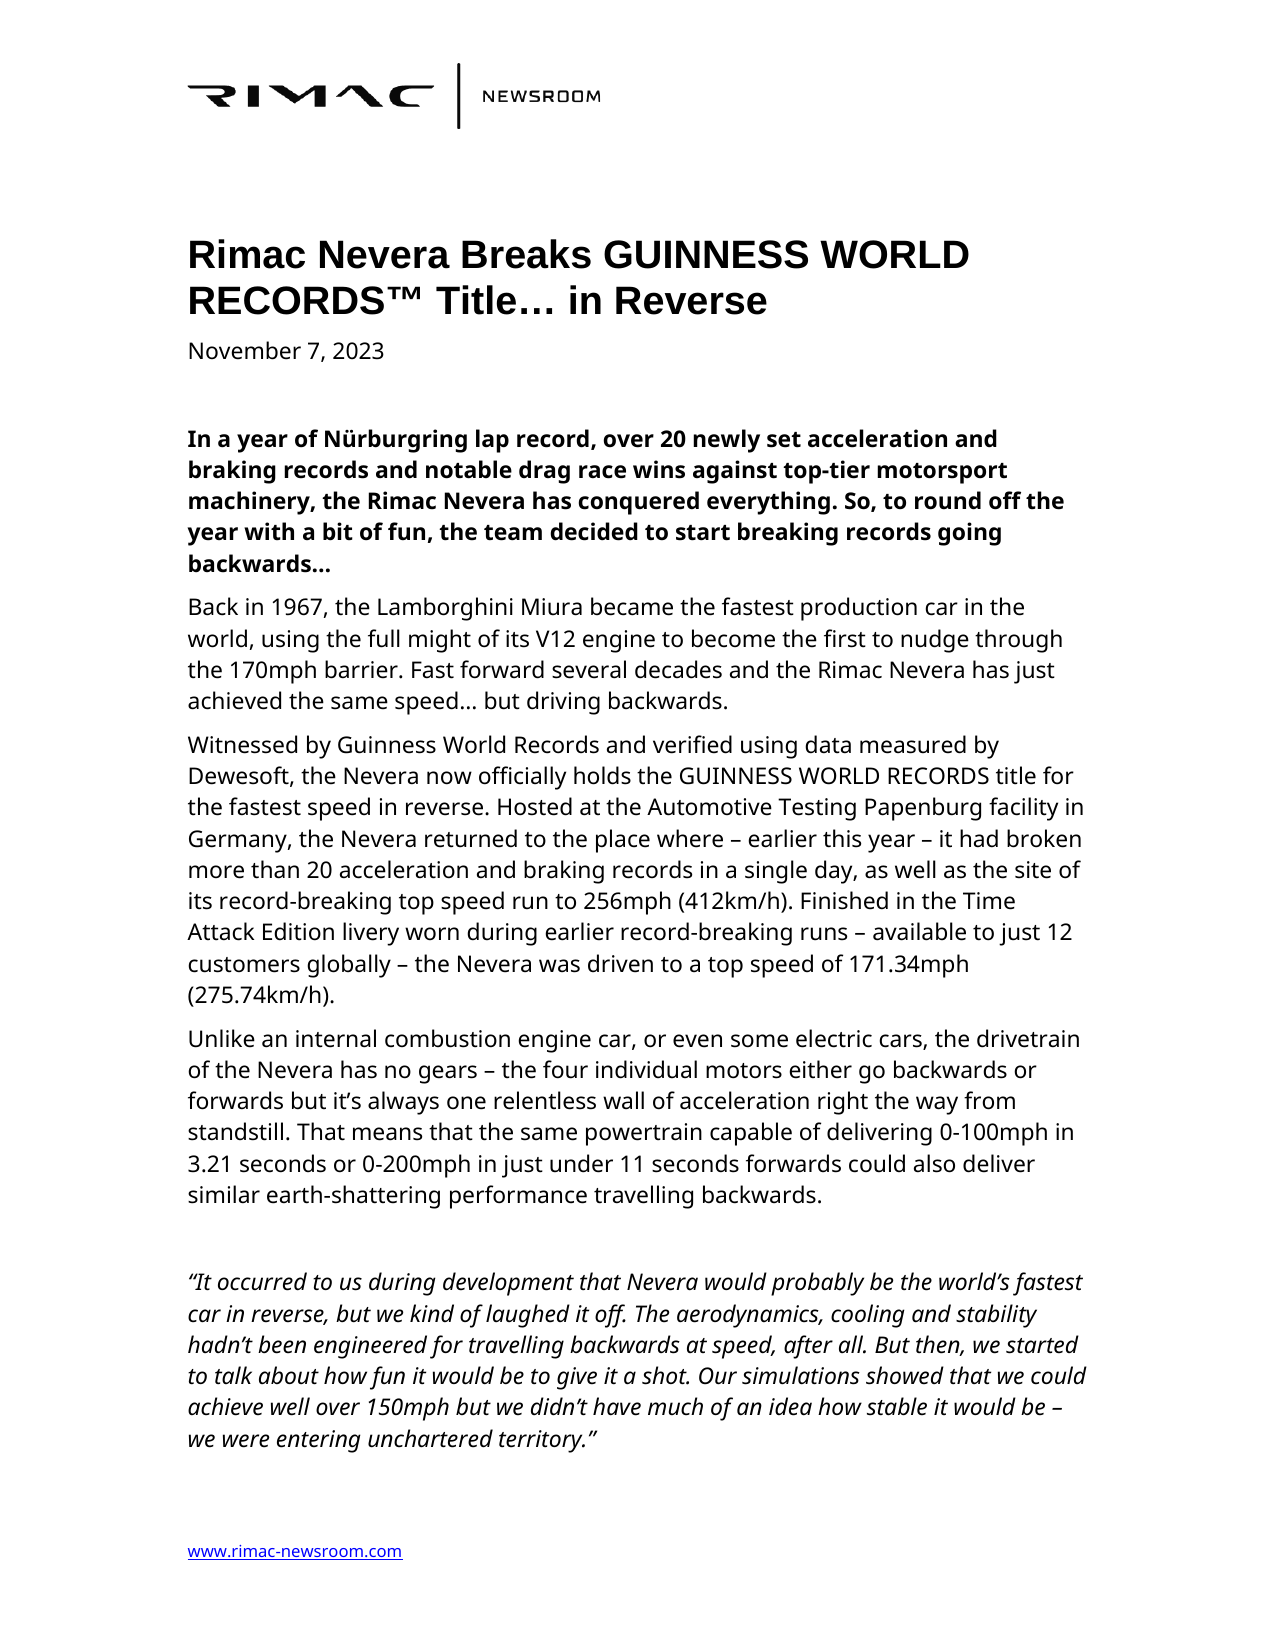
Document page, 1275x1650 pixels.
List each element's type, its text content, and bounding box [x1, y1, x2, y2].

text “It occurred to us during development that Nevera would probably be the world’s fastest car in reverse, but we kind of laughed it off. The aerodynamics, cooling and stability hadn’t been engineered for travelling backwards at speed, after all. But then, we started to talk about how fun it would be to give it a shot. Our simulations showed that we could achieve well over 150mph but we didn’t have much of an idea how stable it would be – we were entering unchartered territory.” [187, 1266, 1087, 1454]
text Back in 1967, the Lamborghini Miura became the fastest production car in the world, using the full might of its V12 engine to become the first to nudge through the 170mph barrier. Fast forward several decades and the Rimac Nevera has just achieved the same speed… but driving backwards. [187, 591, 1087, 716]
text Witnessed by Guinness World Records and verified using data measured by Dewesoft, the Nevera now officially holds the GUINNESS WORLD RECORDS title for the fastest speed in reverse. Hosted at the Automotive Testing Papenburg facility in Germany, the Nevera returned to the place where – earlier this year – it had broken more than 20 acceleration and braking records in a single day, as well as the site of its record-breaking top speed run to 256mph (412km/h). Finished in the Time Attack Edition livery worn during earlier record-breaking runs – available to just 12 customers globally – the Nevera was driven to a top speed of 171.34mph (275.74km/h). [187, 729, 1087, 1010]
text Unlike an internal combustion engine car, or even some electric cars, the drivetrain of the Nevera has no gears – the four individual motors either go backwards or forwards but it’s always one relentless wall of acceleration right the way from standstill. That means that the same powertrain capable of delivering 0-100mph in 3.21 seconds or 0-200mph in just under 11 seconds forwards could also deliver similar earth-shattering performance travelling backwards. [187, 1022, 1087, 1210]
picture [187, 60, 600, 129]
subtitle Rimac Nevera Breaks GUINNESS WORLD RECORDS™ Title… in Reverse [187, 231, 1087, 322]
text In a year of Nürburgring lap record, over 20 newly set acceleration and braking records and notable drag race wins against top-tier motorsport machinery, the Rimac Nevera has conquered everything. So, to round off the year with a bit of fun, the team decided to start breaking records going backwards… [187, 422, 1087, 579]
text November 7, 2023 [187, 335, 1087, 366]
